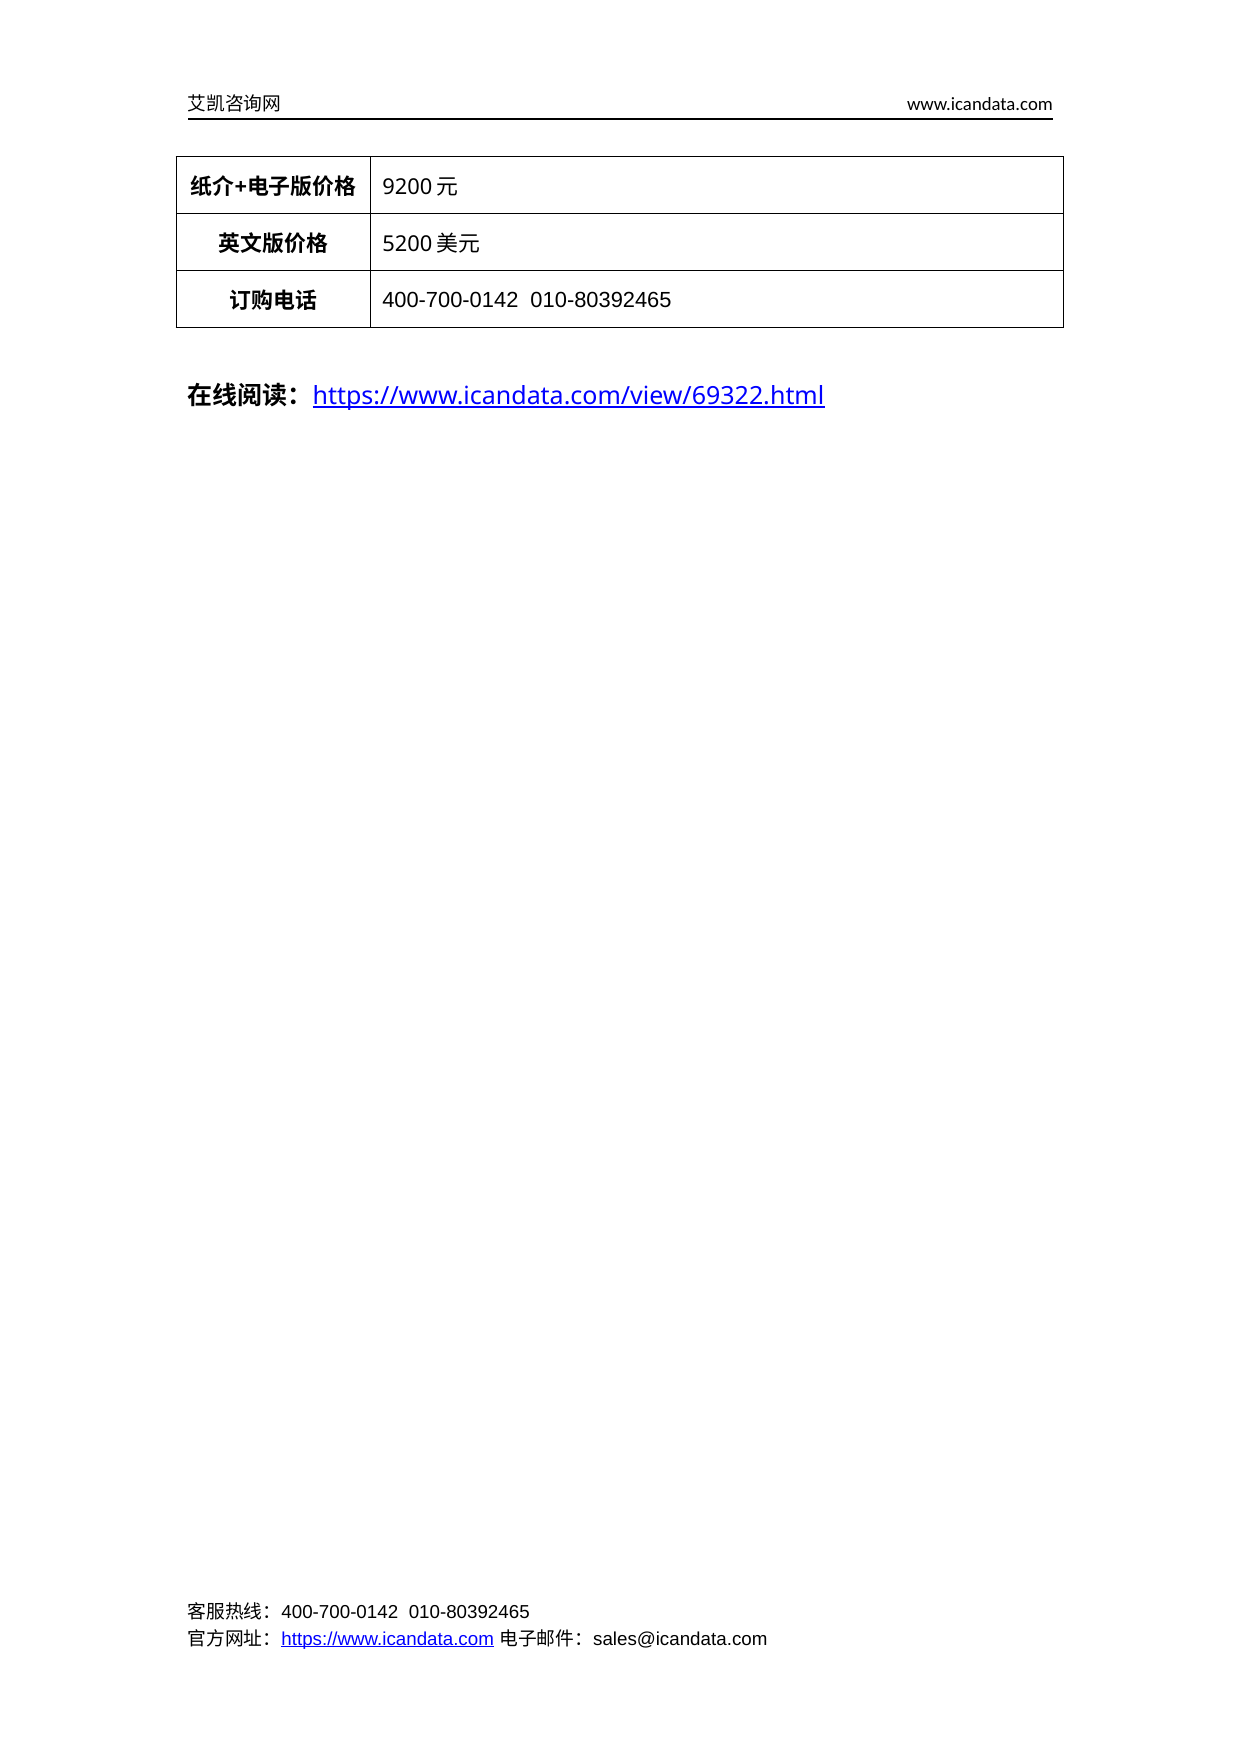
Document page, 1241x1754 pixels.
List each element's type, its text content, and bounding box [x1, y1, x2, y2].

table_cell 纸介+电子版价格 [177, 157, 370, 213]
table_cell 5200美元 [371, 214, 1063, 270]
table_cell 400-700-0142 010-80392465 [371, 271, 1063, 327]
table_cell 英文版价格 [177, 214, 370, 270]
text 在线阅读：https://www.icandata.com/view/69322.html [187, 361, 1053, 426]
table_cell 订购电话 [177, 271, 370, 327]
table_cell 9200元 [371, 157, 1063, 213]
